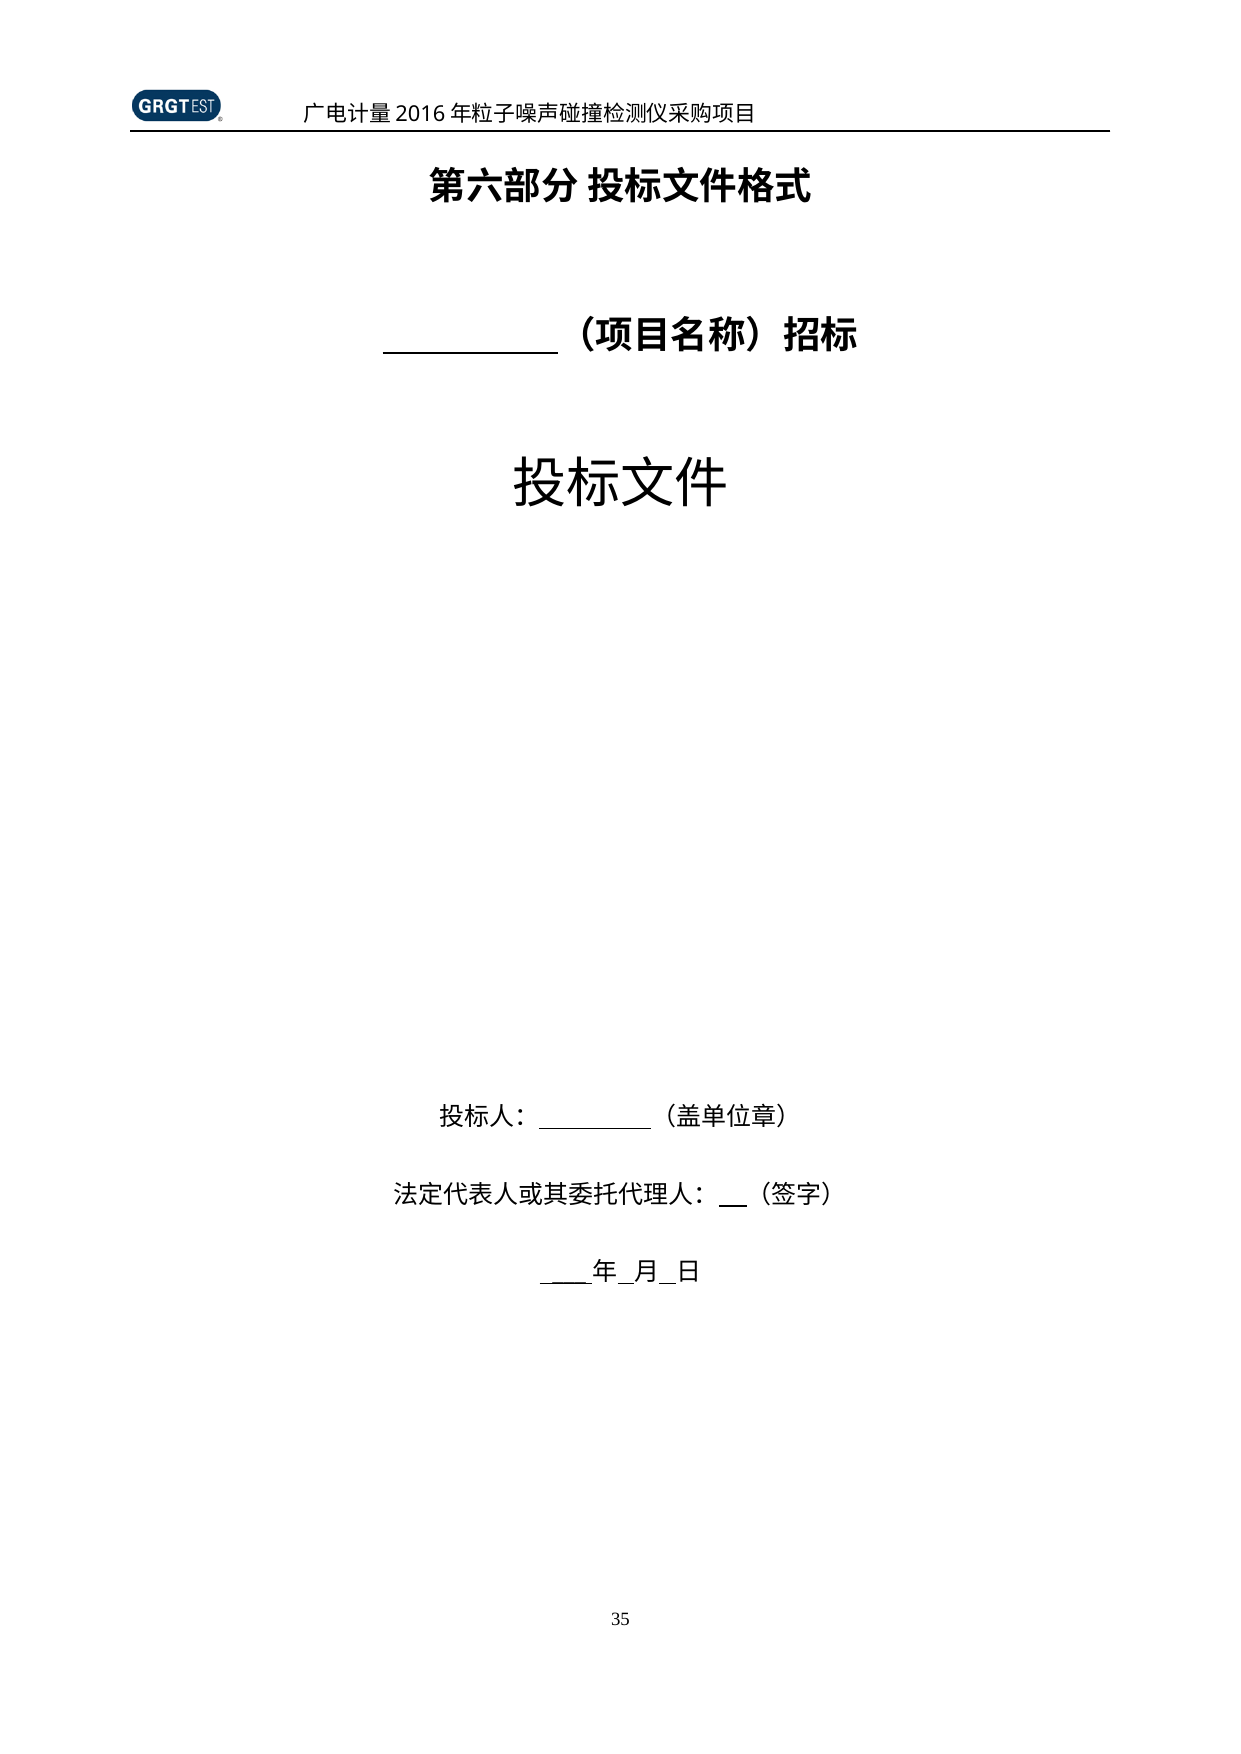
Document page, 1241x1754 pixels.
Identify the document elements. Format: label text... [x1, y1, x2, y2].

picture [129, 88, 224, 122]
text （项目名称）招标 [130, 300, 1110, 365]
subtitle 第六部分 投标文件格式 [130, 151, 1110, 216]
text 法定代表人或其委托代理人： （签字） [130, 1160, 1110, 1225]
text ___ 年 月 日 [130, 1237, 1110, 1302]
text 投标文件 [130, 430, 1110, 527]
text 投标人： （盖单位章） [130, 1082, 1110, 1147]
